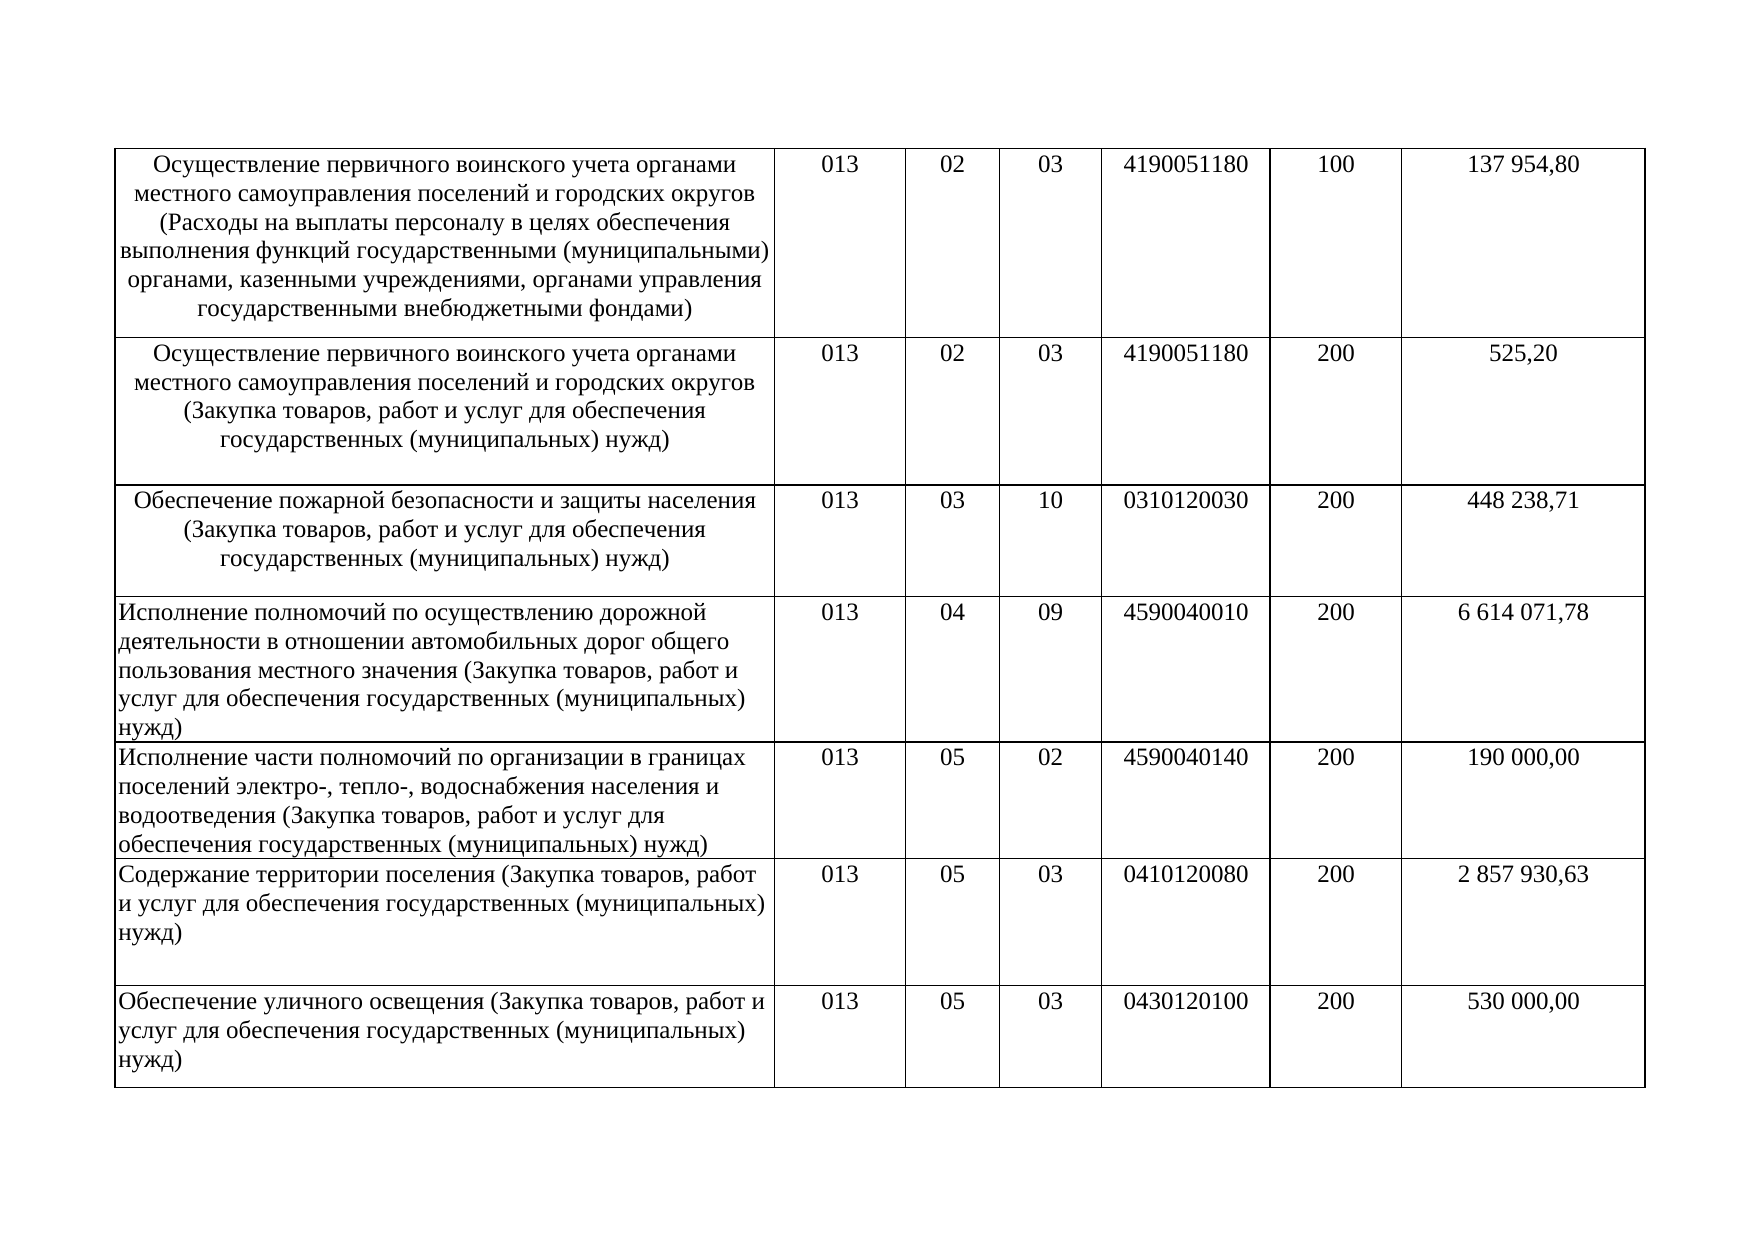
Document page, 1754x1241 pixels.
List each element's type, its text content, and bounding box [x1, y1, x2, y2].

table_cell 02 [906, 149, 999, 336]
table_cell 4590040010 [1102, 597, 1269, 741]
table_cell 0410120080 [1102, 859, 1269, 985]
table_cell 013 [775, 338, 905, 484]
table_cell Содержание территории поселения (Закупка товаров, работ и услуг для обеспечения государственных (муниципальных) нужд) [116, 859, 774, 985]
table_cell 100 [1271, 149, 1401, 336]
table_cell Осуществление первичного воинского учета органами местного самоуправления поселений и городских округов (Закупка товаров, работ и услуг для обеспечения государственных (муниципальных) нужд) [116, 338, 774, 484]
table_cell 04 [906, 597, 999, 741]
table_cell 10 [1000, 486, 1101, 596]
table_cell 6 614 071,78 [1402, 597, 1644, 741]
table_cell 4590040140 [1102, 743, 1269, 857]
table_cell 200 [1271, 743, 1401, 857]
table_cell 05 [906, 859, 999, 985]
table_cell 02 [906, 338, 999, 484]
table_cell Исполнение полномочий по осуществлению дорожной деятельности в отношении автомобильных дорог общего пользования местного значения (Закупка товаров, работ и услуг для обеспечения государственных (муниципальных) нужд) [116, 597, 774, 741]
table_cell 190 000,00 [1402, 743, 1644, 857]
table_cell 200 [1271, 986, 1401, 1087]
table_cell Обеспечение пожарной безопасности и защиты населения (Закупка товаров, работ и услуг для обеспечения государственных (муниципальных) нужд) [116, 486, 774, 596]
table_cell 013 [775, 149, 905, 336]
table_cell 09 [1000, 597, 1101, 741]
table_cell 013 [775, 859, 905, 985]
table_cell 03 [1000, 149, 1101, 336]
table_cell Исполнение части полномочий по организации в границах поселений электро-, тепло-, водоснабжения населения и водоотведения (Закупка товаров, работ и услуг для обеспечения государственных (муниципальных) нужд) [116, 743, 774, 857]
table_cell 530 000,00 [1402, 986, 1644, 1087]
table_cell Обеспечение уличного освещения (Закупка товаров, работ и услуг для обеспечения государственных (муниципальных) нужд) [116, 986, 774, 1087]
table_cell 200 [1271, 338, 1401, 484]
table_cell 013 [775, 486, 905, 596]
table_cell 200 [1271, 597, 1401, 741]
table_cell 137 954,80 [1402, 149, 1644, 336]
table_cell 0310120030 [1102, 486, 1269, 596]
table_cell 05 [906, 986, 999, 1087]
table_cell 4190051180 [1102, 149, 1269, 336]
table_cell 525,20 [1402, 338, 1644, 484]
table_cell 013 [775, 597, 905, 741]
table_cell 05 [906, 743, 999, 857]
table_cell 03 [1000, 338, 1101, 484]
table_cell 200 [1271, 486, 1401, 596]
table_cell 2 857 930,63 [1402, 859, 1644, 985]
table_cell 4190051180 [1102, 338, 1269, 484]
table_cell Осуществление первичного воинского учета органами местного самоуправления поселений и городских округов (Расходы на выплаты персоналу в целях обеспечения выполнения функций государственными (муниципальными) органами, казенными учреждениями, органами управления государственными внебюджетными фондами) [116, 149, 774, 336]
table_cell 013 [775, 986, 905, 1087]
table_cell 03 [1000, 986, 1101, 1087]
table_cell 03 [1000, 859, 1101, 985]
table_cell 448 238,71 [1402, 486, 1644, 596]
table_cell 03 [906, 486, 999, 596]
table_cell 02 [1000, 743, 1101, 857]
table_cell 0430120100 [1102, 986, 1269, 1087]
table_cell 200 [1271, 859, 1401, 985]
table_cell 013 [775, 743, 905, 857]
